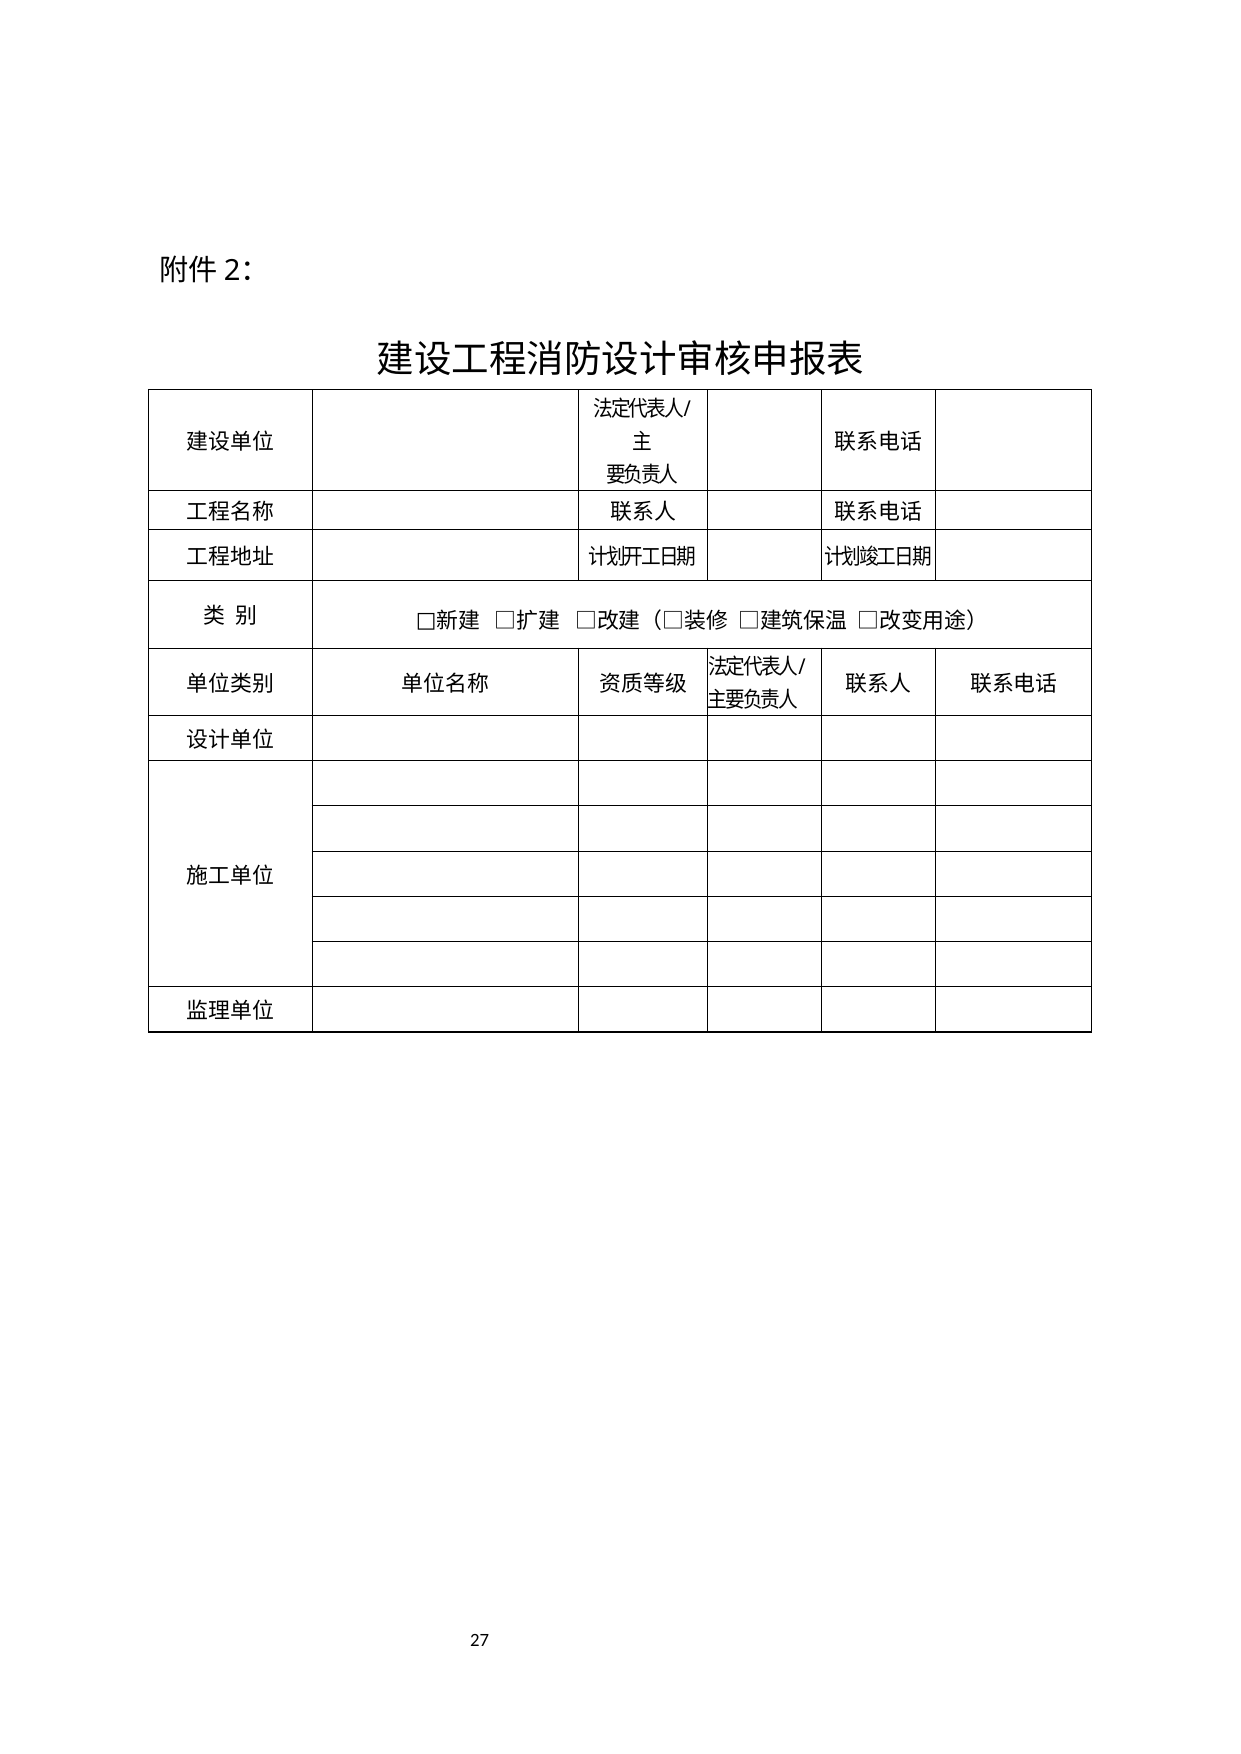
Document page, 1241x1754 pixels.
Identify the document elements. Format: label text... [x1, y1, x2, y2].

table_cell [313, 897, 578, 941]
table_header [936, 390, 1091, 490]
table_cell [822, 987, 935, 1031]
table_cell [936, 987, 1091, 1031]
table_cell 施工单位 [149, 761, 312, 986]
table_cell 计划开工日期 [579, 530, 707, 580]
table_header 法定代表人/主 要负责人 [579, 390, 707, 490]
table_cell [579, 942, 707, 986]
table_cell 单位名称 [313, 649, 578, 715]
table_header 建设单位 [149, 390, 312, 490]
table_cell [313, 806, 578, 851]
table_cell 联系电话 [822, 491, 935, 528]
table_cell [313, 716, 578, 760]
table_cell [822, 806, 935, 851]
text 附件2： [159, 235, 1081, 301]
table_cell [708, 852, 821, 896]
table_header [313, 390, 578, 490]
table_cell [822, 716, 935, 760]
table_cell [708, 761, 821, 805]
table_cell [708, 942, 821, 986]
table_cell [313, 852, 578, 896]
table_cell [936, 942, 1091, 986]
table_cell [579, 852, 707, 896]
table_cell [822, 761, 935, 805]
table_cell [313, 761, 578, 805]
table_cell 类 别 [149, 581, 312, 647]
table_cell [708, 716, 821, 760]
table_cell [936, 716, 1091, 760]
table_cell [708, 897, 821, 941]
table_cell 联系电话 [936, 649, 1091, 715]
table_cell [579, 716, 707, 760]
table_cell 工程名称 [149, 491, 312, 528]
table_cell 设计单位 [149, 716, 312, 760]
table_header 联系电话 [822, 390, 935, 490]
table_cell 联系人 [579, 491, 707, 528]
table_cell [579, 806, 707, 851]
table_cell [936, 852, 1091, 896]
table_cell [708, 530, 821, 580]
table_cell 资质等级 [579, 649, 707, 715]
table_cell [822, 942, 935, 986]
table_cell [579, 897, 707, 941]
text 建设工程消防设计审核申报表 [159, 322, 1081, 389]
table_cell [936, 491, 1091, 528]
table_cell [936, 761, 1091, 805]
table_cell [936, 897, 1091, 941]
table_cell [313, 530, 578, 580]
table_cell 计划竣工日期 [822, 530, 935, 580]
table_cell [579, 761, 707, 805]
table_cell [313, 491, 578, 528]
table_cell [936, 530, 1091, 580]
table_cell 监理单位 [149, 987, 312, 1031]
table_cell [822, 897, 935, 941]
table_cell [708, 491, 821, 528]
table_cell [313, 987, 578, 1031]
table_header [708, 390, 821, 490]
table_cell [708, 806, 821, 851]
table_cell 联系人 [822, 649, 935, 715]
table_cell 法定代表人/ 主要负责人 [708, 649, 821, 715]
table_cell [313, 942, 578, 986]
table_cell □新建 □扩建 □改建（□装修 □建筑保温 □改变用途） [313, 581, 1091, 647]
table_cell [708, 987, 821, 1031]
table_cell [936, 806, 1091, 851]
table_cell 工程地址 [149, 530, 312, 580]
table_cell [822, 852, 935, 896]
table_cell 单位类别 [149, 649, 312, 715]
table_cell [579, 987, 707, 1031]
